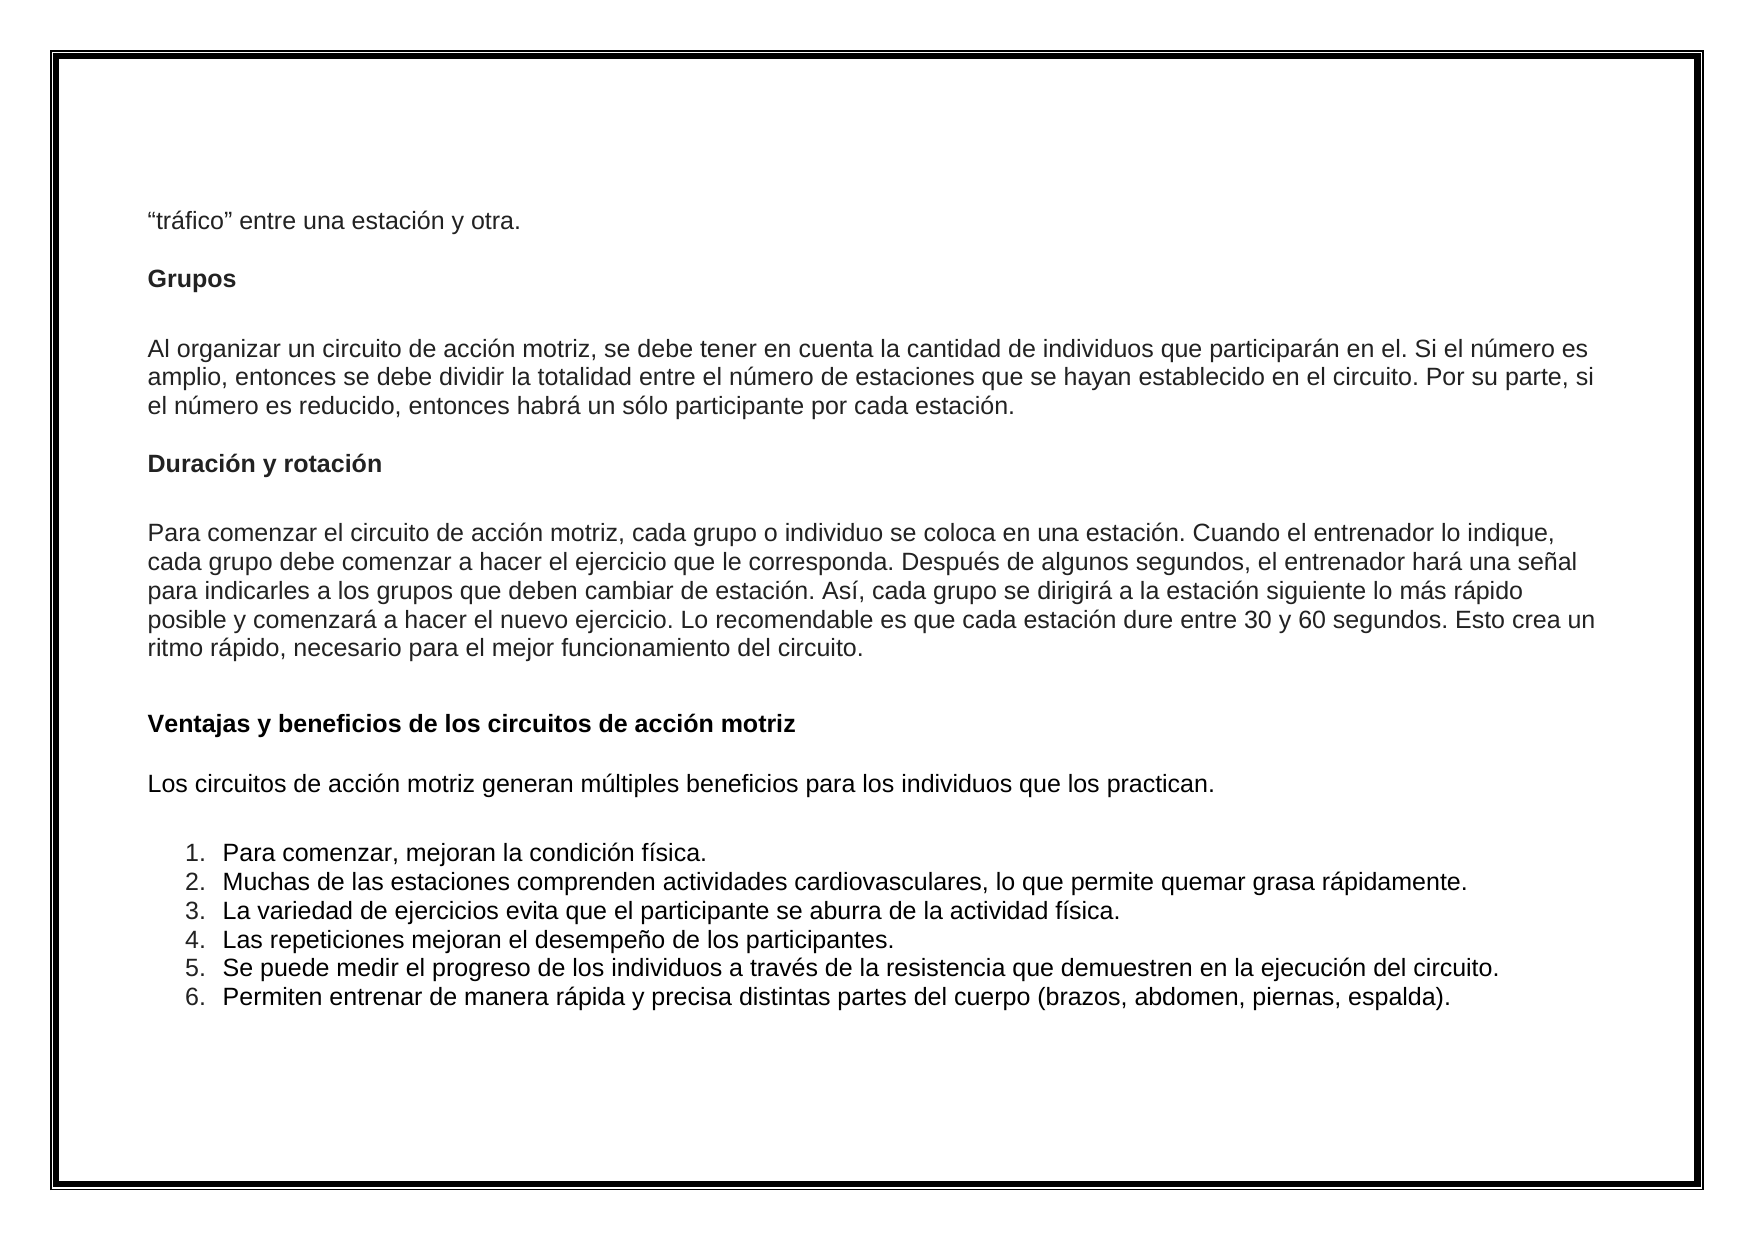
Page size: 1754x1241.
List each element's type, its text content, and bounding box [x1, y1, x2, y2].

text “tráfico” entre una estación y otra. [147, 206, 1606, 235]
text Al organizar un circuito de acción motriz, se debe tener en cuenta la cantidad de individuos que participarán en el. Si el número es amplio, entonces se debe dividir la totalidad entre el número de estaciones que se hayan establecido en el circuito. Por su parte, si el número es reducido, entonces habrá un sólo participante por cada estación. [147, 333, 1606, 420]
text Grupos [147, 264, 1606, 293]
list La variedad de ejercicios evita que el participante se aburra de la actividad física. [185, 896, 1606, 924]
list Para comenzar, mejoran la condición física. [185, 838, 1606, 867]
list Muchas de las estaciones comprenden actividades cardiovasculares, lo que permite quemar grasa rápidamente. [185, 867, 1606, 896]
list Las repeticiones mejoran el desempeño de los participantes. [185, 924, 1606, 953]
text Para comenzar el circuito de acción motriz, cada grupo o individuo se coloca en una estación. Cuando el entrenador lo indique, cada grupo debe comenzar a hacer el ejercicio que le corresponda. Después de algunos segundos, el entrenador hará una señal para indicarles a los grupos que deben cambiar de estación. Así, cada grupo se dirigirá a la estación siguiente lo más rápido posible y comenzará a hacer el nuevo ejercicio. Lo recomendable es que cada estación dure entre 30 y 60 segundos. Esto crea un ritmo rápido, necesario para el mejor funcionamiento del circuito. [147, 518, 1606, 662]
text Los circuitos de acción motriz generan múltiples beneficios para los individuos que los practican. [147, 769, 1606, 798]
text Duración y rotación [147, 449, 1606, 478]
text Ventajas y beneficios de los circuitos de acción motriz [147, 709, 1606, 738]
list Permiten entrenar de manera rápida y precisa distintas partes del cuerpo (brazos, abdomen, piernas, espalda). [185, 982, 1606, 1011]
list Se puede medir el progreso de los individuos a través de la resistencia que demuestren en la ejecución del circuito. [185, 953, 1606, 982]
